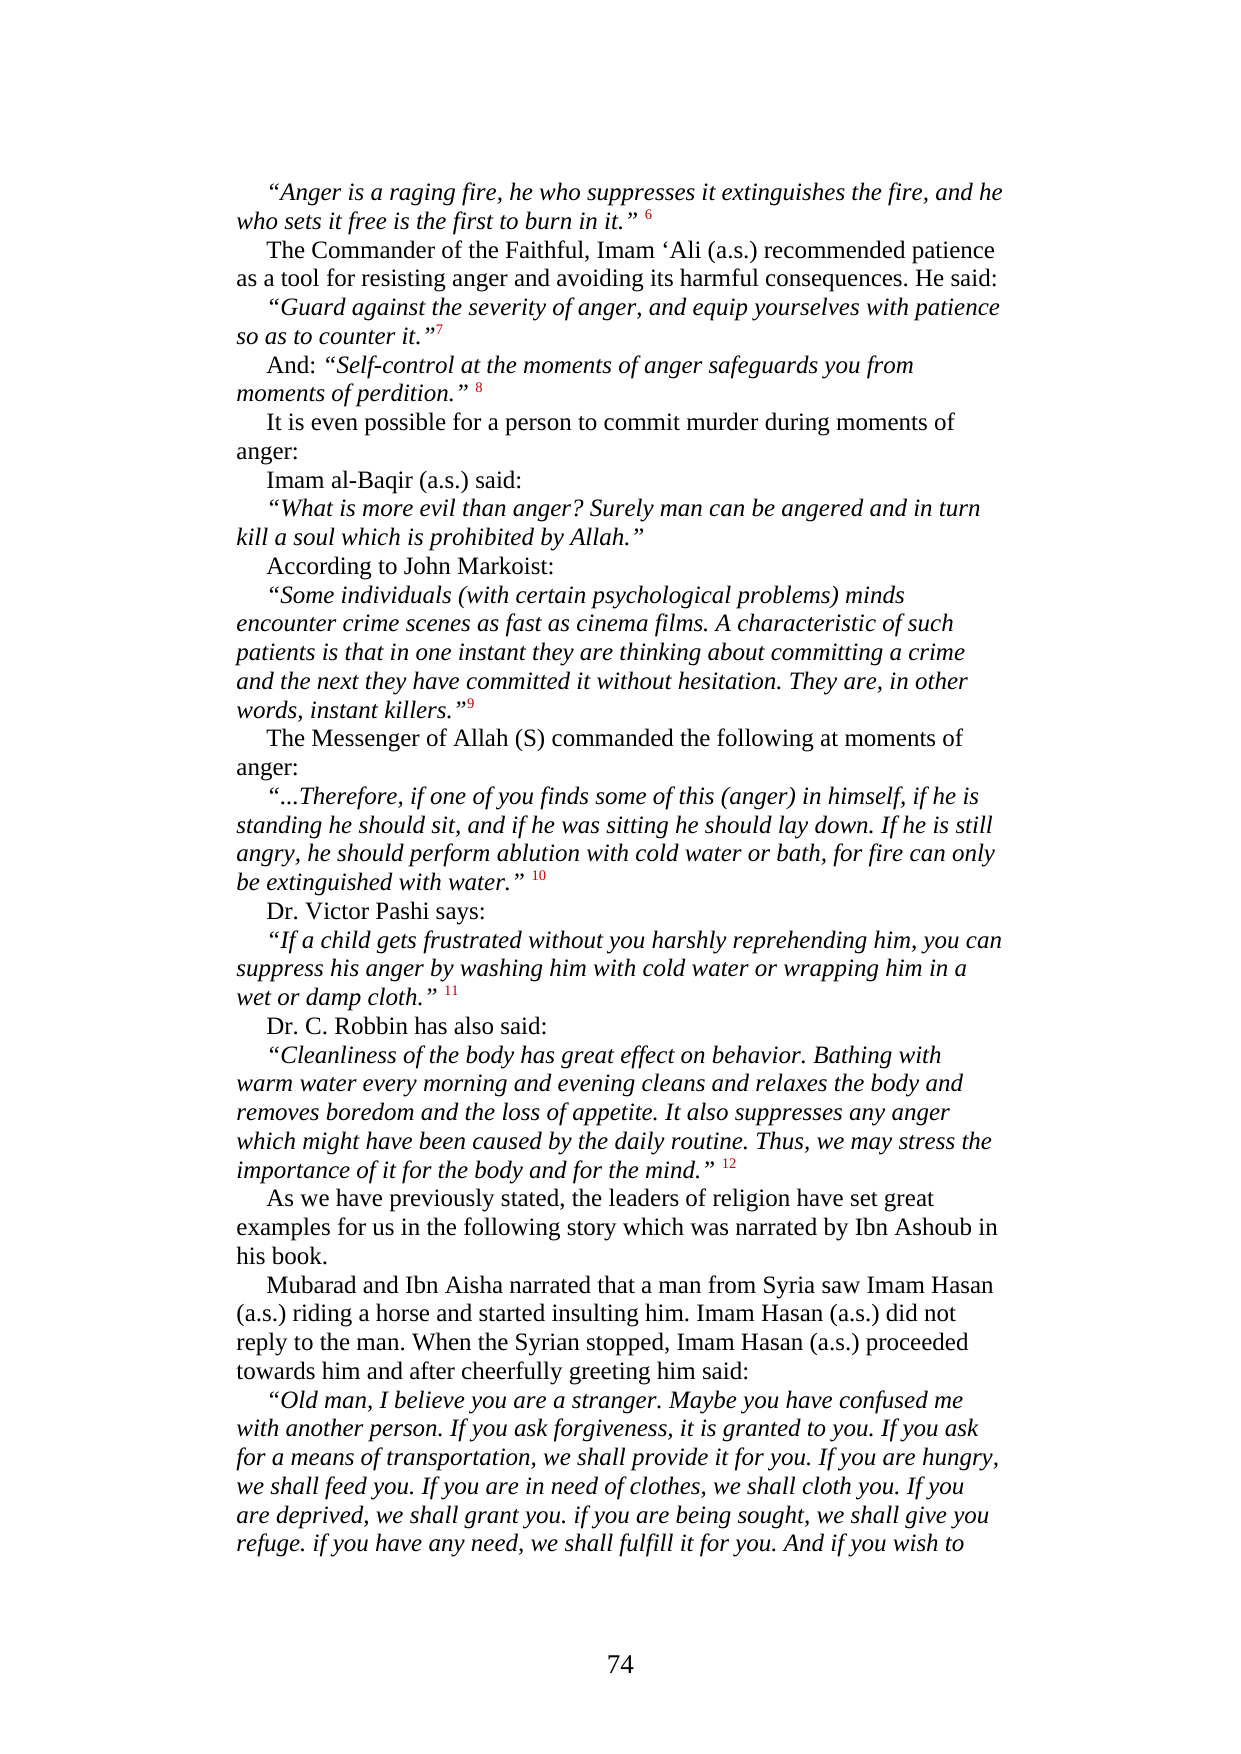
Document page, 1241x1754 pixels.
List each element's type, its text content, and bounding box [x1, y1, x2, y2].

text Imam al-Baqir (a.s.) said: [236, 465, 1004, 493]
text Mubarad and Ibn Aisha narrated that a man from Syria saw Imam Hasan (a.s.) riding a horse and started insulting him. Imam Hasan (a.s.) did not reply to the man. When the Syrian stopped, Imam Hasan (a.s.) proceeded towards him and after cheerfully greeting him said: [236, 1270, 1004, 1385]
text Dr. Victor Pashi says: [236, 896, 1004, 925]
text “If a child gets frustrated without you harshly reprehending him, you can suppress his anger by washing him with cold water or wrapping him in a wet or damp cloth.” 11 [236, 925, 1004, 1011]
text Dr. C. Robbin has also said: [236, 1011, 1004, 1040]
text “What is more evil than anger? Surely man can be angered and in turn kill a soul which is prohibited by Allah.” [236, 493, 1004, 551]
text As we have previously stated, the leaders of religion have set great examples for us in the following story which was narrated by Ibn Ashoub in his book. [236, 1183, 1004, 1270]
text “...Therefore, if one of you finds some of this (anger) in himself, if he is standing he should sit, and if he was sitting he should lay down. If he is still angry, he should perform ablution with cold water or bath, for fire can only be extinguished with water.” 10 [236, 781, 1004, 896]
text It is even possible for a person to commit murder during moments of anger: [236, 407, 1004, 465]
text And: “Self-control at the moments of anger safeguards you from moments of perdition.” 8 [236, 350, 1004, 407]
text “Anger is a raging fire, he who suppresses it extinguishes the fire, and he who sets it free is the first to burn in it.” 6 [236, 177, 1004, 235]
text “Some individuals (with certain psychological problems) minds encounter crime scenes as fast as cinema films. A characteristic of such patients is that in one instant they are thinking about committing a crime and the next they have committed it without hesitation. They are, in other words, instant killers.”9 [236, 580, 1004, 723]
text “Guard against the severity of anger, and equip yourselves with patience so as to counter it.”7 [236, 292, 1004, 350]
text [236, 1385, 1004, 1557]
text The Messenger of Allah (S) commanded the following at moments of anger: [236, 723, 1004, 781]
text The Commander of the Faithful, Imam ‘Ali (a.s.) recommended patience as a tool for resisting anger and avoiding its harmful consequences. He said: [236, 235, 1004, 292]
text According to John Markoist: [236, 551, 1004, 580]
text “Cleanliness of the body has great effect on behavior. Bathing with warm water every morning and evening cleans and relaxes the body and removes boredom and the loss of appetite. It also suppresses any anger which might have been caused by the daily routine. Thus, we may stress the importance of it for the body and for the mind.” 12 [236, 1040, 1004, 1183]
